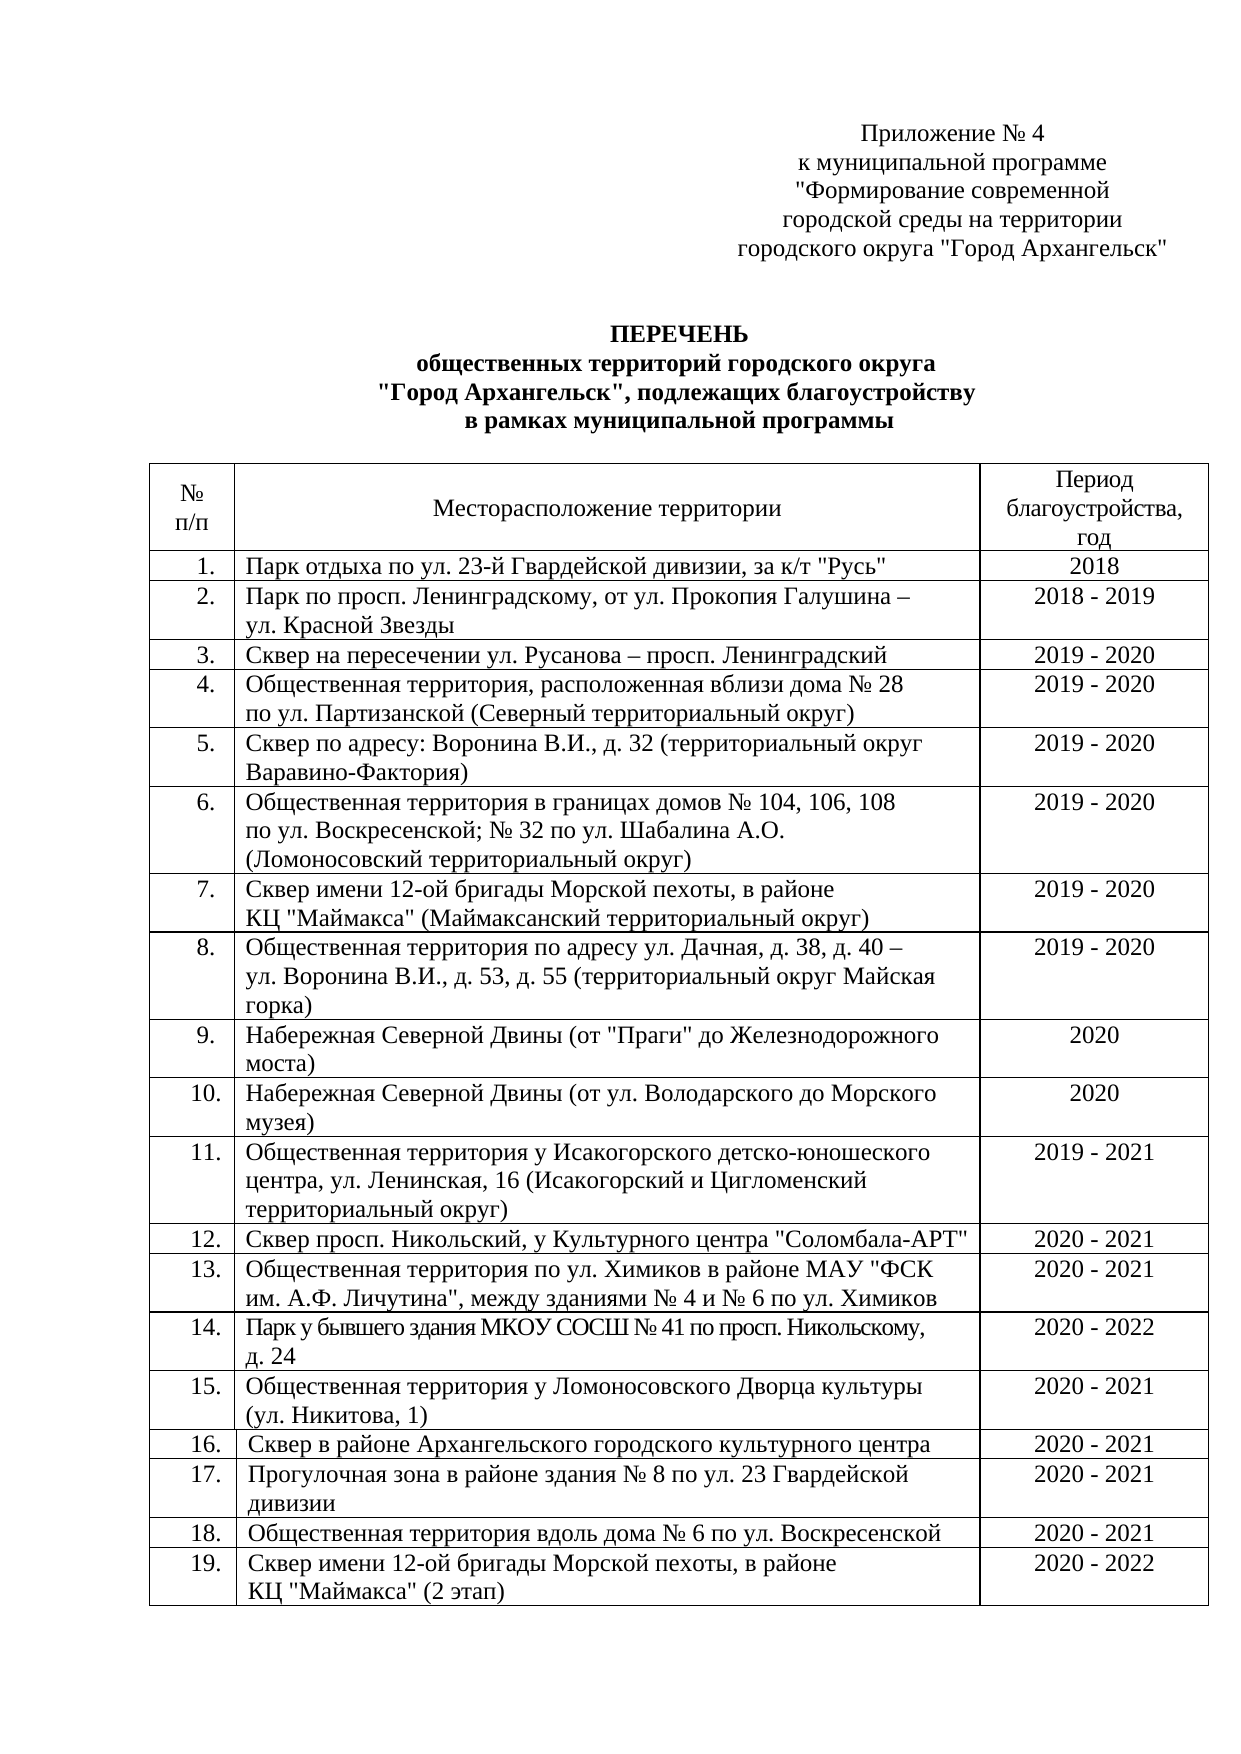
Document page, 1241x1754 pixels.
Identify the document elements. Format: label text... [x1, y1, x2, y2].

table_cell [150, 581, 234, 639]
table_cell Сквер в районе Архангельского городского культурного центра [237, 1430, 979, 1458]
table_cell 2020 - 2021 [981, 1459, 1208, 1517]
table_cell [150, 1078, 234, 1136]
table_cell Сквер имени 12-ой бригады Морской пехоты, в районе КЦ "Маймакса" (Маймаксанский территориальный округ) [235, 874, 979, 931]
table_cell [150, 640, 234, 668]
table_cell 2018 [981, 551, 1208, 580]
table_cell [150, 1224, 234, 1253]
table_cell 2020 [981, 1020, 1208, 1077]
text ПЕРЕЧЕНЬ [177, 319, 1181, 348]
table_cell [150, 670, 234, 727]
table_cell 2020 [981, 1078, 1208, 1136]
table_cell 2019 - 2020 [981, 728, 1208, 786]
table_cell [150, 1371, 234, 1428]
table_cell 2018 - 2019 [981, 581, 1208, 639]
table_header Период благоустройства, год [981, 464, 1208, 550]
table_cell Набережная Северной Двины (от ул. Володарского до Морского музея) [235, 1078, 979, 1136]
table_cell Парк у бывшего здания МКОУ СОСШ № 41 по просп. Никольскому, д. 24 [235, 1313, 979, 1370]
table_cell Сквер просп. Никольский, у Культурного центра "Соломбала-АРТ" [235, 1224, 979, 1253]
table_cell 2020 - 2021 [981, 1518, 1208, 1547]
table_cell 2019 - 2020 [981, 933, 1208, 1019]
table_cell Сквер по адресу: Воронина В.И., д. 32 (территориальный округ Варавино-Фактория) [235, 728, 979, 786]
table_cell [150, 1313, 234, 1370]
table_header № п/п [150, 464, 234, 550]
table_cell Общественная территория, расположенная вблизи дома № 28 по ул. Партизанской (Северный территориальный округ) [235, 670, 979, 727]
table_cell [150, 933, 234, 1019]
table_cell 2020 - 2021 [981, 1430, 1208, 1458]
table_cell Общественная территория в границах домов № 104, 106, 108 по ул. Воскресенской; № 32 по ул. Шабалина А.О. (Ломоносовский территориальный округ) [235, 787, 979, 873]
table_cell 2019 - 2020 [981, 670, 1208, 727]
table_cell [150, 874, 234, 931]
table_cell [150, 728, 234, 786]
table_cell Общественная территория по ул. Химиков в районе МАУ "ФСК им. А.Ф. Личутина", между зданиями № 4 и № 6 по ул. Химиков [235, 1254, 979, 1311]
text городской среды на территории городского округа "Город Архангельск" [723, 204, 1181, 262]
table_cell 2019 - 2020 [981, 787, 1208, 873]
table_cell [150, 1548, 236, 1605]
table_cell Сквер имени 12-ой бригады Морской пехоты, в районе КЦ "Маймакса" (2 этап) [237, 1548, 979, 1605]
table_cell [150, 1459, 236, 1517]
table_cell 2020 - 2021 [981, 1224, 1208, 1253]
table_cell Общественная территория вдоль дома № 6 по ул. Воскресенской [237, 1518, 979, 1547]
table_cell Парк по просп. Ленинградскому, от ул. Прокопия Галушина – ул. Красной Звезды [235, 581, 979, 639]
table_cell Общественная территория по адресу ул. Дачная, д. 38, д. 40 – ул. Воронина В.И., д. 53, д. 55 (территориальный округ Майская горка) [235, 933, 979, 1019]
table_cell [150, 1137, 234, 1223]
text к муниципальной программе "Формирование современной [723, 147, 1181, 204]
table_cell Общественная территория у Исакогорского детско-юношеского центра, ул. Ленинская, 16 (Исакогорский и Цигломенский территориальный округ) [235, 1137, 979, 1223]
text общественных территорий городского округа "Город Архангельск", подлежащих благоустройству в рамках муниципальной программы [177, 348, 1181, 434]
table_cell 2020 - 2021 [981, 1371, 1208, 1428]
table_cell Набережная Северной Двины (от "Праги" до Железнодорожного моста) [235, 1020, 979, 1077]
text Приложение № 4 [723, 118, 1181, 147]
table_cell [150, 787, 234, 873]
table_header Месторасположение территории [235, 464, 979, 550]
table_cell Прогулочная зона в районе здания № 8 по ул. 23 Гвардейской дивизии [237, 1459, 979, 1517]
table_cell [150, 1518, 236, 1547]
table_cell 2020 - 2021 [981, 1254, 1208, 1311]
table_cell [150, 1254, 234, 1311]
table_cell ** [150, 1020, 234, 1077]
table_cell Общественная территория у Ломоносовского Дворца культуры (ул. Никитова, 1) [235, 1371, 979, 1428]
table_cell Парк отдыха по ул. 23-й Гвардейской дивизии, за к/т "Русь" [235, 551, 979, 580]
table_cell Сквер на пересечении ул. Русанова – просп. Ленинградский [235, 640, 979, 668]
table_cell 2019 - 2020 [981, 874, 1208, 931]
table_cell [150, 1430, 236, 1458]
table_cell 2020 - 2022 [981, 1313, 1208, 1370]
table_cell [150, 551, 234, 580]
table_cell 2019 - 2021 [981, 1137, 1208, 1223]
table_cell 2020 - 2022 [981, 1548, 1208, 1605]
table_cell 2019 - 2020 [981, 640, 1208, 668]
